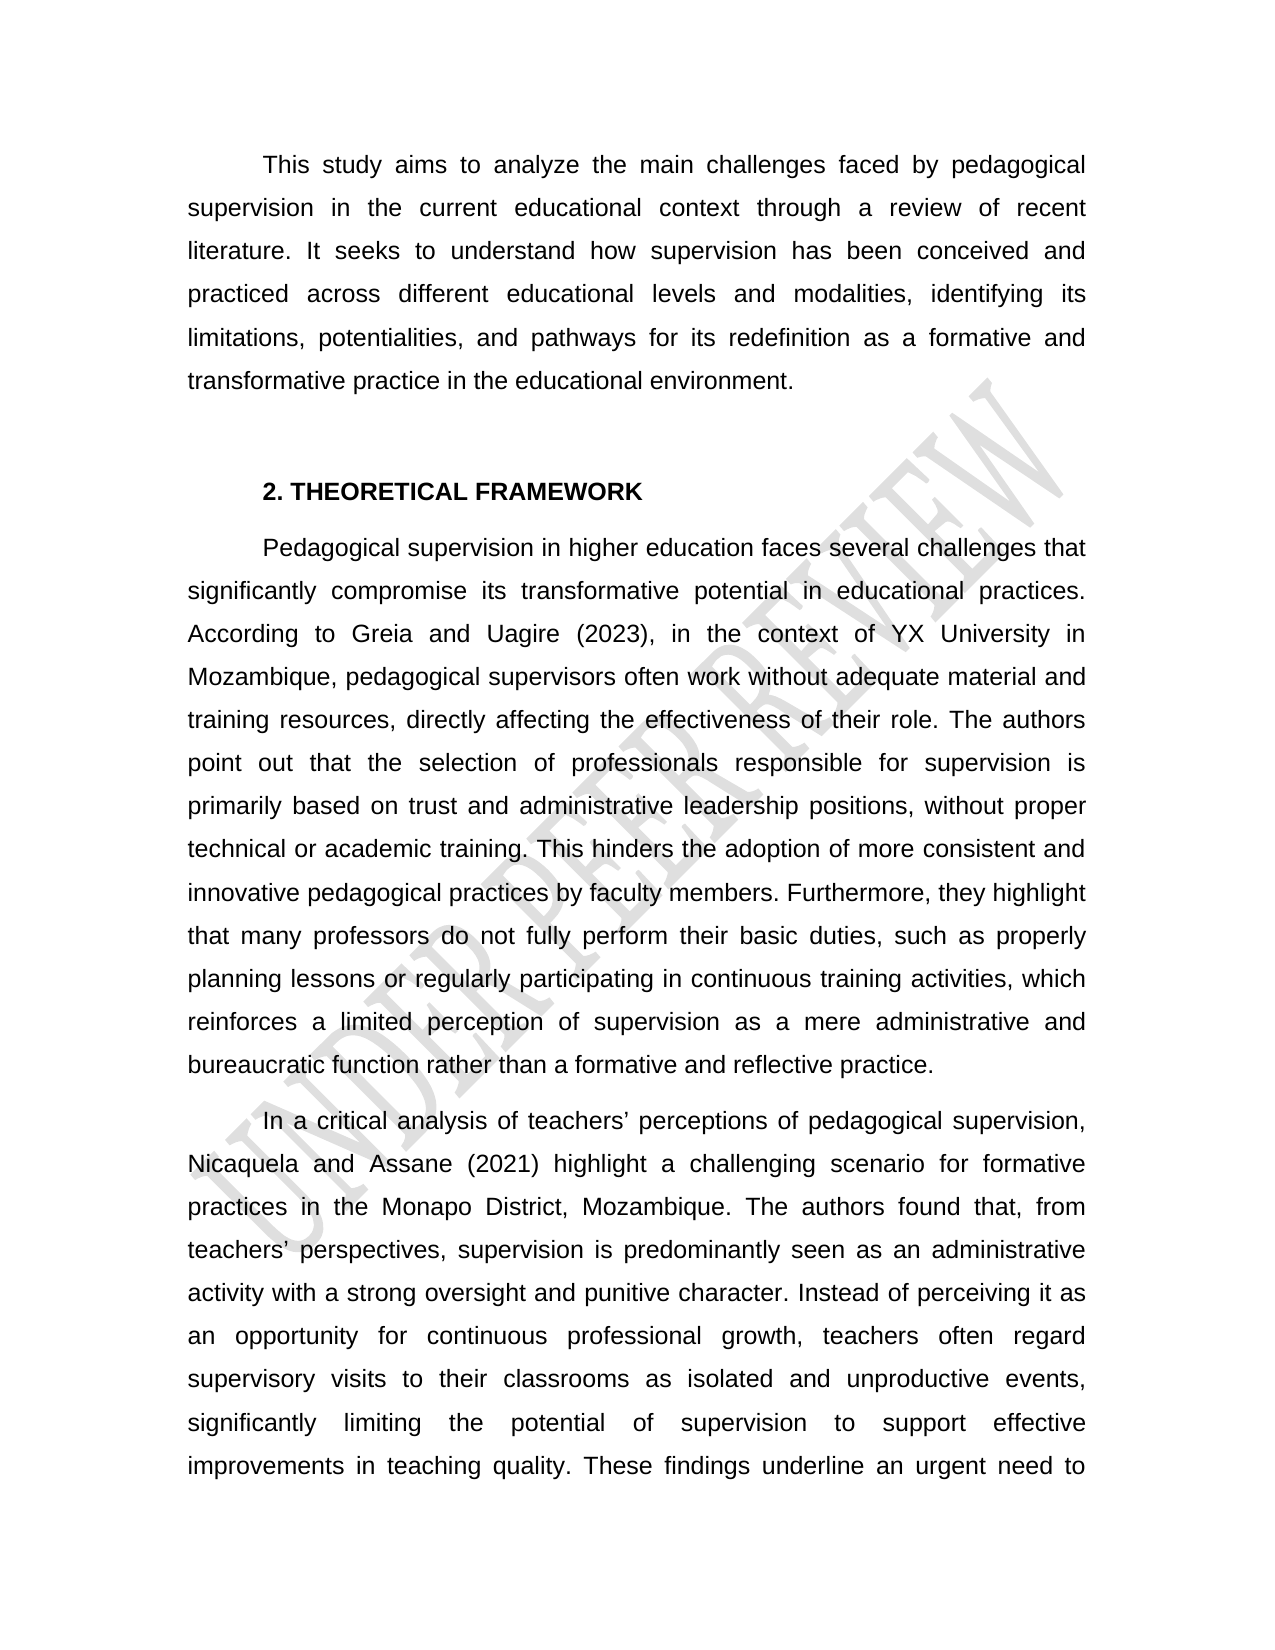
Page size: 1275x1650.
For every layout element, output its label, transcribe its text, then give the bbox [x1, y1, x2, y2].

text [187, 1106, 1087, 1479]
text Pedagogical supervision in higher education faces several challenges that significantly compromise its transformative potential in educational practices. According to Greia and Uagire (2023), in the context of YX University in Mozambique, pedagogical supervisors often work without adequate material and training resources, directly affecting the effectiveness of their role. The authors point out that the selection of professionals responsible for supervision is primarily based on trust and administrative leadership positions, without proper technical or academic training. This hinders the adoption of more consistent and innovative pedagogical practices by faculty members. Furthermore, they highlight that many professors do not fully perform their basic duties, such as properly planning lessons or regularly participating in continuous training activities, which reinforces a limited perception of supervision as a mere administrative and bureaucratic function rather than a formative and reflective practice. [187, 532, 1087, 1079]
text This study aims to analyze the main challenges faced by pedagogical supervision in the current educational context through a review of recent literature. It seeks to understand how supervision has been conceived and practiced across different educational levels and modalities, identifying its limitations, potentialities, and pathways for its redefinition as a formative and transformative practice in the educational environment. [187, 150, 1087, 394]
text 2. THEORETICAL FRAMEWORK [187, 477, 1087, 506]
